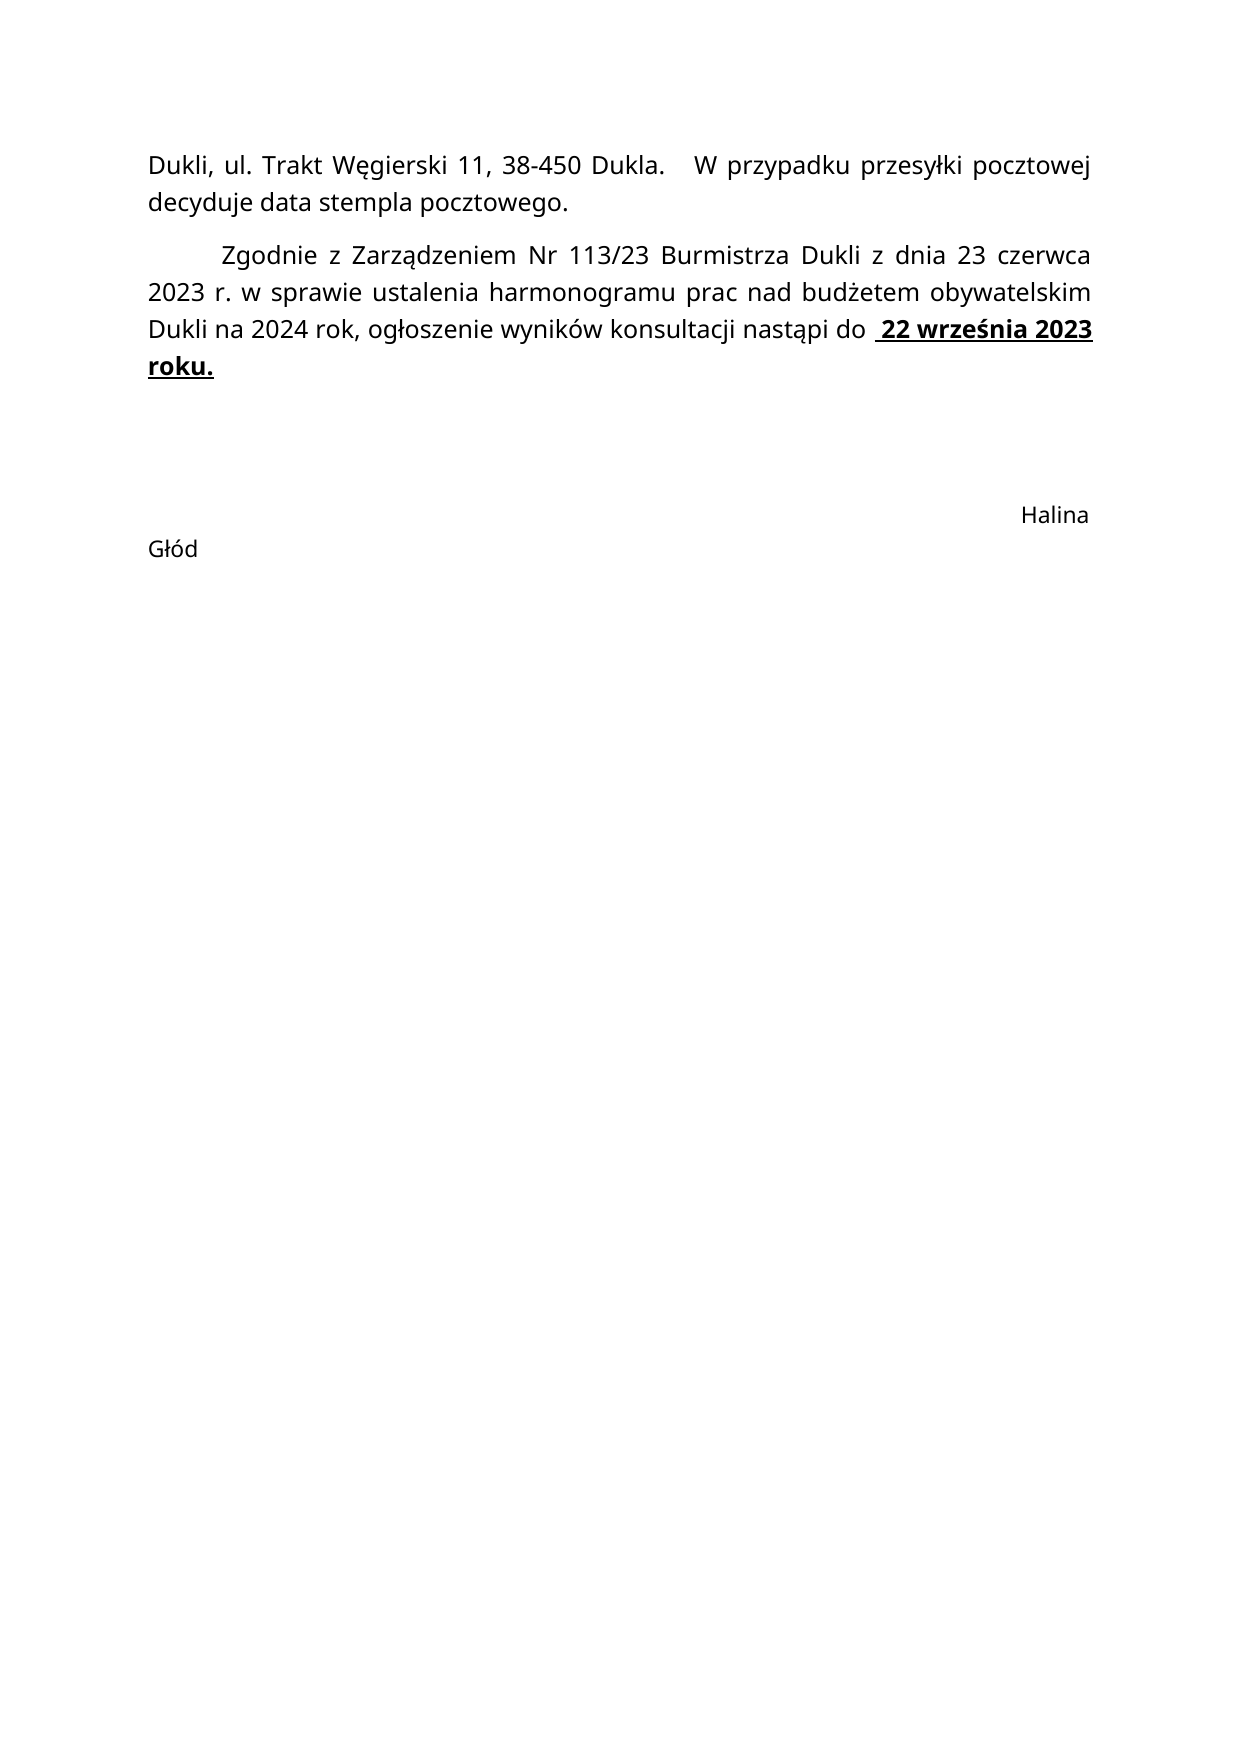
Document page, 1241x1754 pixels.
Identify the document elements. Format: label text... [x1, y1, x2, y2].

text Halina Głód [148, 499, 1093, 564]
text Zgodnie z Zarządzeniem Nr 113/23 Burmistrza Dukli z dnia 23 czerwca 2023 r. w sprawie ustalenia harmonogramu prac nad budżetem obywatelskim Dukli na 2024 rok, ogłoszenie wyników konsultacji nastąpi do 22 września 2023 roku. [148, 238, 1093, 382]
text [148, 148, 1093, 218]
